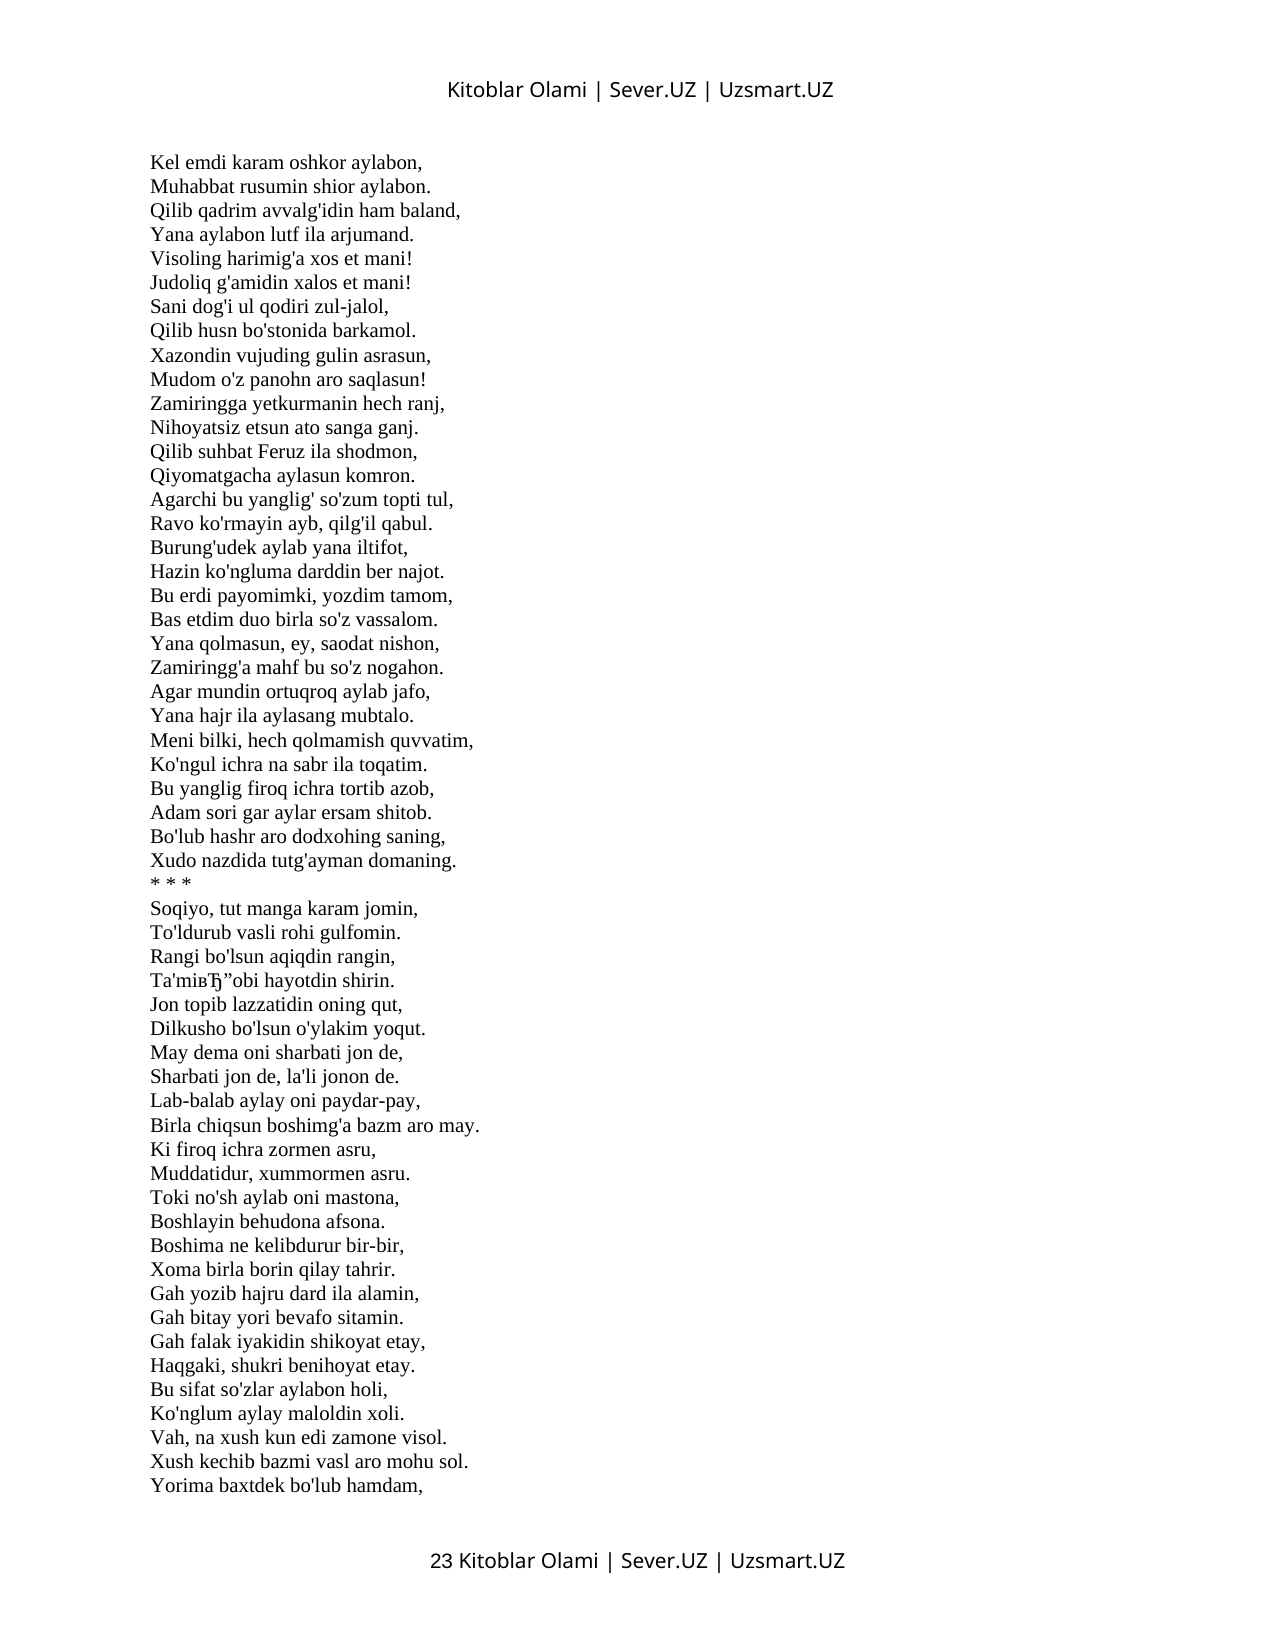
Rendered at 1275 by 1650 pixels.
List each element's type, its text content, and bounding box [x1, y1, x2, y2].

text Yorima baxtdek bo'lub hamdam, [150, 1473, 1125, 1497]
text May dema oni sharbati jon de, [150, 1040, 1125, 1064]
text Nihoyatsiz etsun ato sanga ganj. [150, 415, 1125, 439]
text Yana hajr ila aylasang mubtalo. [150, 703, 1125, 727]
text Bas etdim duo birla so'z vassalom. [150, 607, 1125, 631]
text Muhabbat rusumin shior aylabon. [150, 174, 1125, 198]
text Ko'nglum aylay maloldin xoli. [150, 1401, 1125, 1425]
text Yana qolmasun, ey, saodat nishon, [150, 631, 1125, 655]
text Lab-balab aylay oni paydar-pay, [150, 1088, 1125, 1112]
text Dilkusho bo'lsun o'ylakim yoqut. [150, 1016, 1125, 1040]
text Ravo ko'rmayin ayb, qilg'il qabul. [150, 511, 1125, 535]
text Soqiyo, tut manga karam jomin, [150, 896, 1125, 920]
text Qiyomatgacha aylasun komron. [150, 463, 1125, 487]
text Bo'lub hashr aro dodxohing saning, [150, 824, 1125, 848]
text Jon topib lazzatidin oning qut, [150, 992, 1125, 1016]
text Sani dog'i ul qodiri zul-jalol, [150, 294, 1125, 318]
text Ko'ngul ichra na sabr ila toqatim. [150, 752, 1125, 776]
text Haqgaki, shukri benihoyat etay. [150, 1353, 1125, 1377]
text Qilib suhbat Feruz ila shodmon, [150, 439, 1125, 463]
text Kel emdi karam oshkor aylabon, [150, 150, 1125, 174]
text Bu sifat so'zlar aylabon holi, [150, 1377, 1125, 1401]
text Ta'miвЂ”obi hayotdin shirin. [150, 968, 1125, 992]
text Bu erdi payomimki, yozdim tamom, [150, 583, 1125, 607]
text To'ldurub vasli rohi gulfomin. [150, 920, 1125, 944]
text Xazondin vujuding gulin asrasun, [150, 342, 1125, 367]
text Mudom o'z panohn aro saqlasun! [150, 367, 1125, 391]
text Xush kechib bazmi vasl aro mohu sol. [150, 1449, 1125, 1473]
text Zamiringg'a mahf bu so'z nogahon. [150, 655, 1125, 679]
text Gah yozib hajru dard ila alamin, [150, 1281, 1125, 1305]
text Sharbati jon de, la'li jonon de. [150, 1064, 1125, 1088]
text Burung'udek aylab yana iltifot, [150, 535, 1125, 559]
text Xoma birla borin qilay tahrir. [150, 1257, 1125, 1281]
text Rangi bo'lsun aqiqdin rangin, [150, 944, 1125, 968]
text Bu yanglig firoq ichra tortib azob, [150, 776, 1125, 800]
text Boshlayin behudona afsona. [150, 1209, 1125, 1233]
text Vah, na xush kun edi zamone visol. [150, 1425, 1125, 1449]
text * * * [150, 872, 1125, 896]
text Meni bilki, hech qolmamish quvvatim, [150, 727, 1125, 752]
text Hazin ko'ngluma darddin ber najot. [150, 559, 1125, 583]
text Birla chiqsun boshimg'a bazm aro may. [150, 1112, 1125, 1137]
text Ki firoq ichra zormen asru, [150, 1137, 1125, 1161]
text Agar mundin ortuqroq aylab jafo, [150, 679, 1125, 703]
text Visoling harimig'a xos et mani! [150, 246, 1125, 270]
text Judoliq g'amidin xalos et mani! [150, 270, 1125, 294]
text Boshima ne kelibdurur bir-bir, [150, 1233, 1125, 1257]
text Qilib qadrim avvalg'idin ham baland, [150, 198, 1125, 222]
text Yana aylabon lutf ila arjumand. [150, 222, 1125, 246]
text Gah falak iyakidin shikoyat etay, [150, 1329, 1125, 1353]
text Agarchi bu yanglig' so'zum topti tul, [150, 487, 1125, 511]
text Toki no'sh aylab oni mastona, [150, 1185, 1125, 1209]
text Xudo nazdida tutg'ayman domaning. [150, 848, 1125, 872]
text Qilib husn bo'stonida barkamol. [150, 318, 1125, 342]
text Muddatidur, xummormen asru. [150, 1161, 1125, 1185]
text Zamiringga yetkurmanin hech ranj, [150, 391, 1125, 415]
text Gah bitay yori bevafo sitamin. [150, 1305, 1125, 1329]
text Adam sori gar aylar ersam shitob. [150, 800, 1125, 824]
